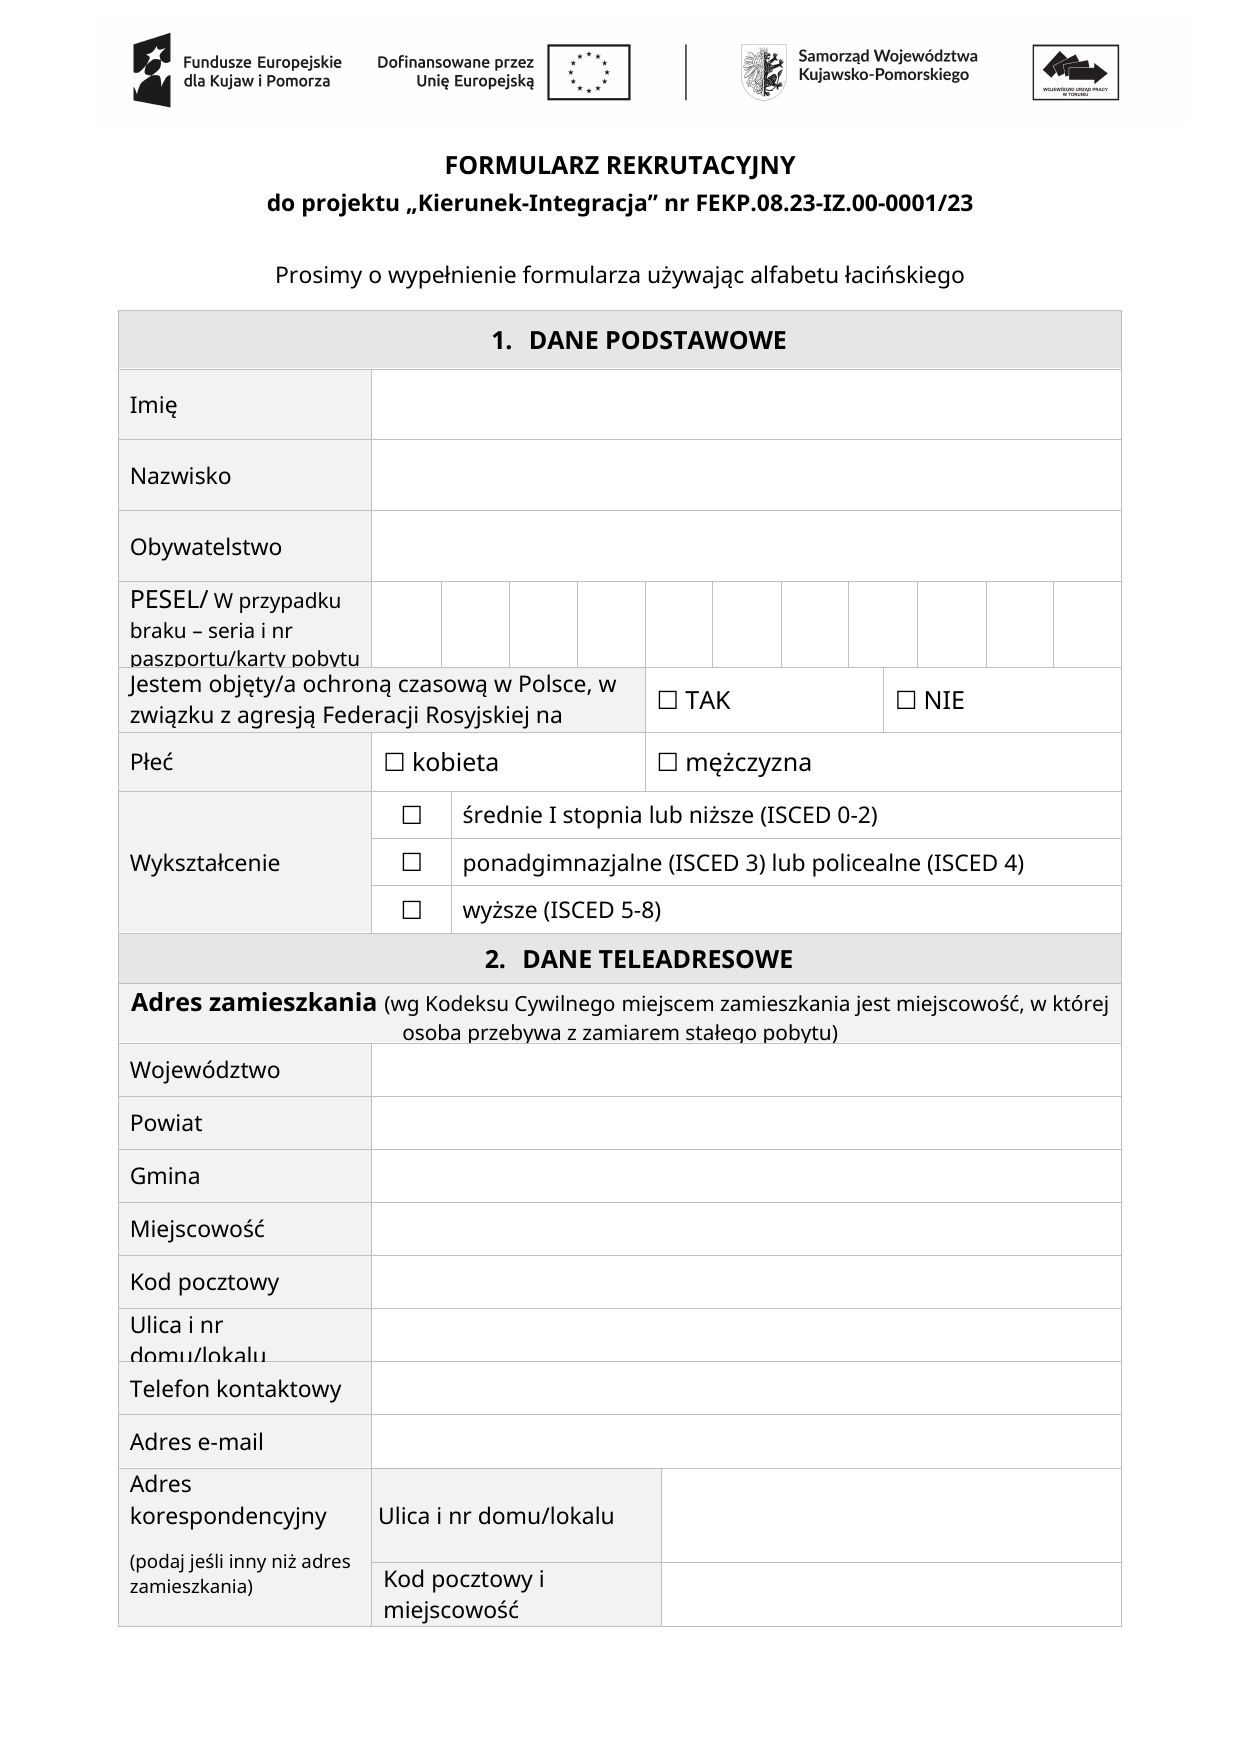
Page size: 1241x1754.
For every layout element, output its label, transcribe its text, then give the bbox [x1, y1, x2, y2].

table_cell Nazwisko [119, 440, 371, 510]
table_cell [662, 1469, 1121, 1562]
table_cell Kod pocztowy [119, 1256, 371, 1308]
table_cell [713, 582, 781, 667]
table_cell [849, 582, 917, 667]
table_cell [510, 582, 577, 667]
table_cell Ulica i nr domu/lokalu [372, 1469, 661, 1562]
table_cell Gmina [119, 1150, 371, 1202]
table_cell [372, 370, 1121, 439]
table_cell Powiat [119, 1097, 371, 1149]
table_cell [372, 792, 451, 838]
table_cell Imię [119, 370, 371, 439]
table_cell Płeć [119, 733, 371, 791]
table_cell Adres e-mail [119, 1415, 371, 1467]
table_cell NIE [884, 668, 1121, 732]
picture [94, 14, 1189, 126]
table_cell Adres zamieszkania (wg Kodeksu Cywilnego miejscem zamieszkania jest miejscowość, w której osoba przebywa z zamiarem stałego pobytu) [119, 984, 1121, 1042]
table_cell [372, 1203, 1121, 1255]
table_cell Telefon kontaktowy [119, 1362, 371, 1414]
table_cell [442, 582, 509, 667]
table_cell Ulica i nr domu/lokalu [119, 1309, 371, 1361]
table_cell [372, 511, 1121, 581]
table_cell [1054, 582, 1121, 667]
table_cell PESEL/ W przypadku braku – seria i nr paszportu/karty pobytu [119, 582, 371, 667]
table_cell Obywatelstwo [119, 511, 371, 581]
table_cell Miejscowość [119, 1203, 371, 1255]
text do projektu „Kierunek-Integracja” nr FEKP.08.23-IZ.00-0001/23 [148, 187, 1093, 218]
table_cell [372, 1415, 1121, 1467]
table_cell średnie I stopnia lub niższe (ISCED 0-2) [452, 792, 1121, 838]
table_cell Kod pocztowy i miejscowość [372, 1563, 661, 1626]
table_cell [372, 1097, 1121, 1149]
table_cell [372, 1150, 1121, 1202]
table_cell Jestem objęty/a ochroną czasową w Polsce, w związku z agresją Federacji Rosyjskiej na Ukrainę [119, 668, 645, 732]
table_cell [782, 582, 848, 667]
table_cell DANE TELEADRESOWE [119, 934, 1121, 983]
table_cell [646, 582, 712, 667]
table_cell [372, 582, 441, 667]
table_cell TAK [646, 668, 883, 732]
table_cell [662, 1563, 1121, 1626]
table_cell [372, 1309, 1121, 1361]
table_cell Adres korespondencyjny (podaj jeśli inny niż adres zamieszkania) [119, 1469, 371, 1626]
table_cell [372, 440, 1121, 510]
table_cell mężczyzna [646, 733, 1121, 791]
table_cell Wykształcenie [119, 792, 371, 932]
table_cell [987, 582, 1053, 667]
table_cell [372, 1256, 1121, 1308]
table_cell [578, 582, 645, 667]
text Prosimy o wypełnienie formularza używając alfabetu łacińskiego [148, 259, 1093, 291]
table_header DANE PODSTAWOWE [119, 311, 1121, 368]
table_cell Województwo [119, 1044, 371, 1096]
table_cell [372, 1044, 1121, 1096]
table_cell [372, 1362, 1121, 1414]
table_cell wyższe (ISCED 5-8) [452, 886, 1121, 932]
text FORMULARZ REKRUTACYJNY [148, 148, 1093, 182]
table_cell ponadgimnazjalne (ISCED 3) lub policealne (ISCED 4) [452, 839, 1121, 885]
table_cell [918, 582, 986, 667]
table_cell kobieta [372, 733, 645, 791]
